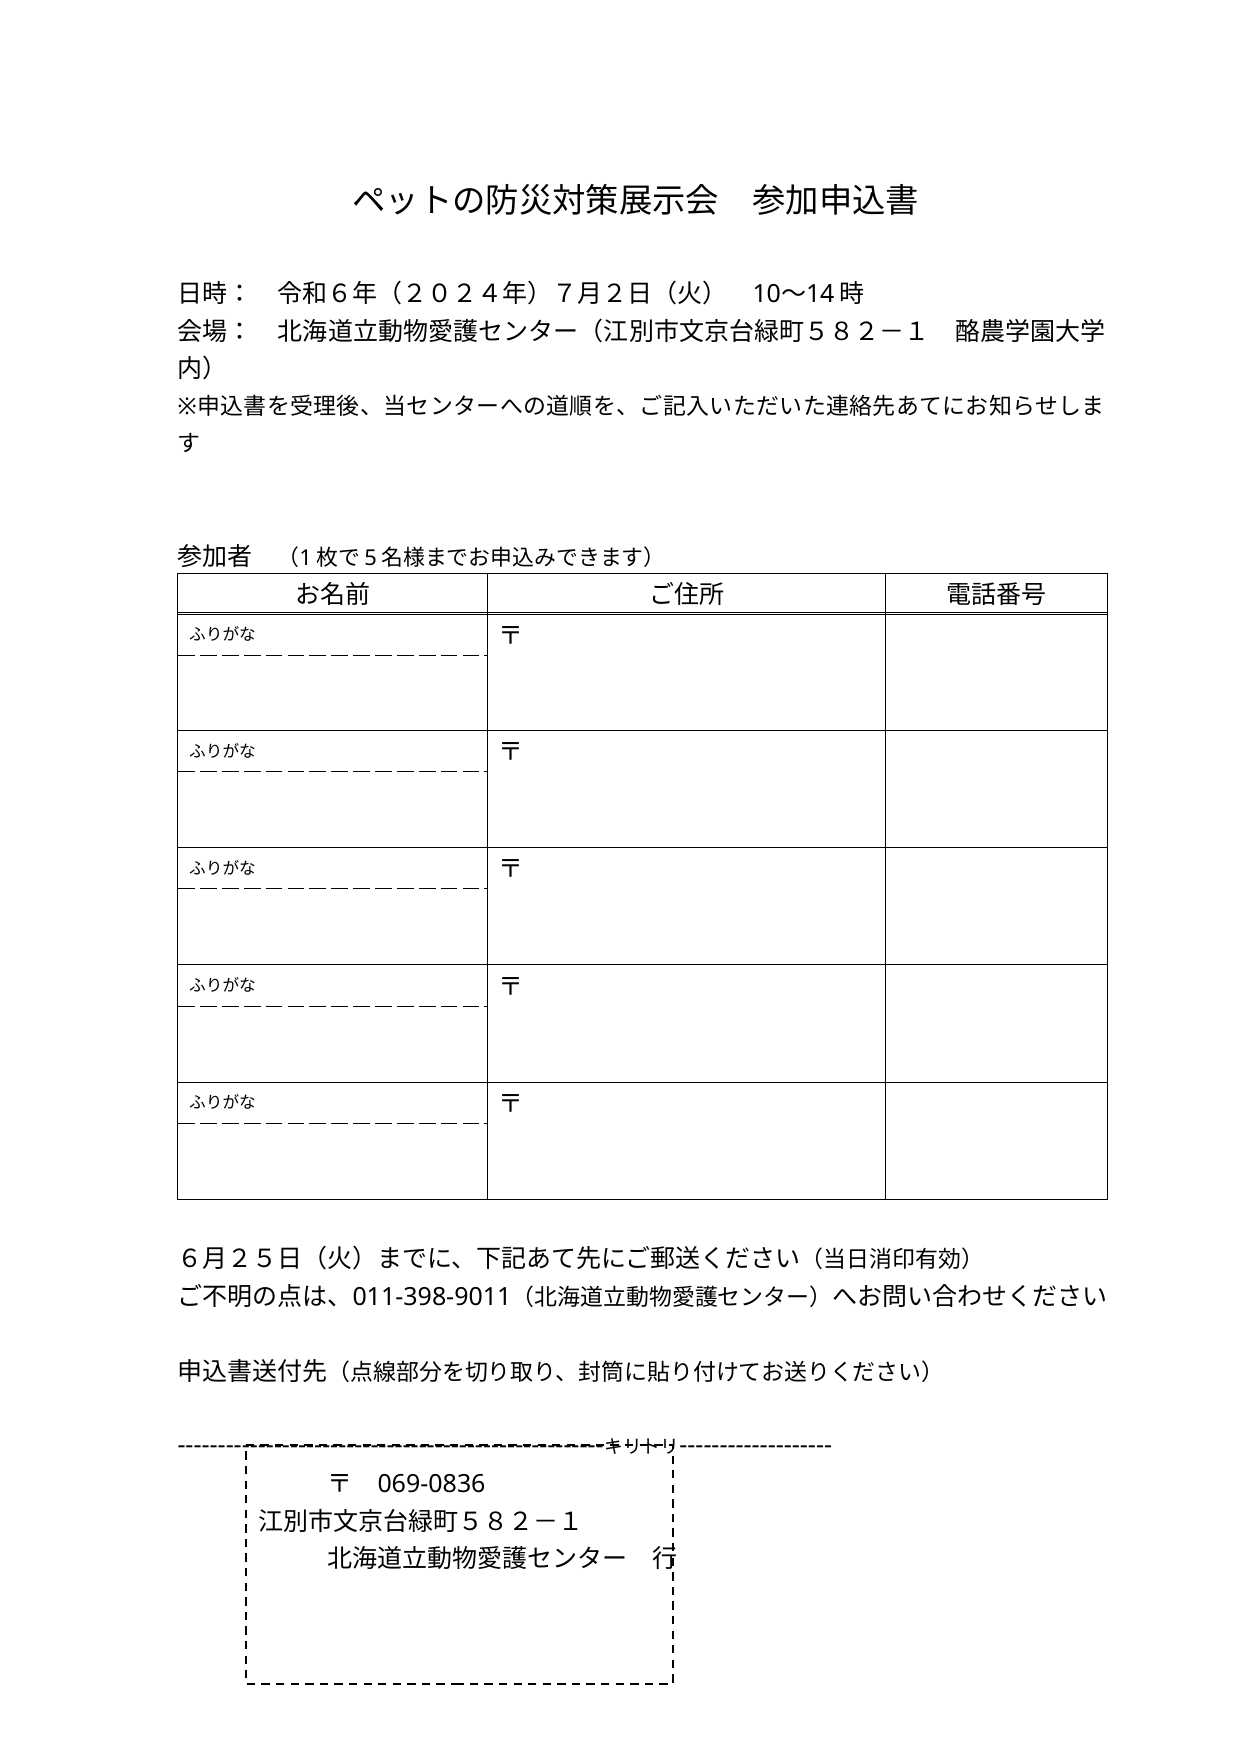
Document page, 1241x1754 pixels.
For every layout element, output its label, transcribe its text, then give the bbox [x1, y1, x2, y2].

table_cell ふりがな [178, 1083, 487, 1123]
text 参加者 （1枚で5名様までお申込みできます） [177, 536, 1107, 573]
table_cell [886, 615, 1107, 730]
table_cell [178, 888, 487, 964]
text 北海道立動物愛護センター 行 [177, 1538, 1107, 1575]
text ※申込書を受理後、当センターへの道順を、ご記入いただいた連絡先あてにお知らせします [177, 386, 1107, 461]
table_header ご住所 [488, 574, 885, 612]
table_cell 〒 [488, 615, 885, 730]
table_cell [178, 1123, 487, 1199]
text -----------------------------------------------------キリトリ------------------- [177, 1425, 1107, 1463]
text 申込書送付先（点線部分を切り取り、封筒に貼り付けてお送りください） [177, 1350, 1107, 1388]
table_cell 〒 [488, 731, 885, 847]
table_cell [178, 771, 487, 847]
table_cell [178, 1006, 487, 1082]
text ご不明の点は、011-398-9011（北海道立動物愛護センター）へお問い合わせください [177, 1275, 1107, 1313]
text 〒 069-0836 [177, 1463, 1107, 1500]
table_cell [886, 731, 1107, 847]
text 江別市文京台緑町５８２－１ [177, 1500, 1107, 1538]
text ペットの防災対策展示会 参加申込書 [177, 161, 1107, 236]
table_header お名前 [178, 574, 487, 612]
text 日時： 令和６年（２０２４年）７月２日（火） 10～14時 [177, 273, 1107, 311]
text 会場： 北海道立動物愛護センター（江別市文京台緑町５８２－１ 酪農学園大学内） [177, 311, 1107, 386]
table_header 電話番号 [886, 574, 1107, 612]
table_cell [178, 655, 487, 730]
text ６月２５日（火）までに、下記あて先にご郵送ください（当日消印有効） [177, 1238, 1107, 1275]
table_cell [886, 965, 1107, 1082]
table_cell ふりがな [178, 848, 487, 888]
table_cell 〒 [488, 848, 885, 964]
table_cell [886, 848, 1107, 964]
table_cell 〒 [488, 1083, 885, 1199]
table_cell [886, 1083, 1107, 1199]
table_cell 〒 [488, 965, 885, 1082]
table_cell ふりがな [178, 615, 487, 655]
table_cell ふりがな [178, 965, 487, 1006]
table_cell ふりがな [178, 731, 487, 771]
